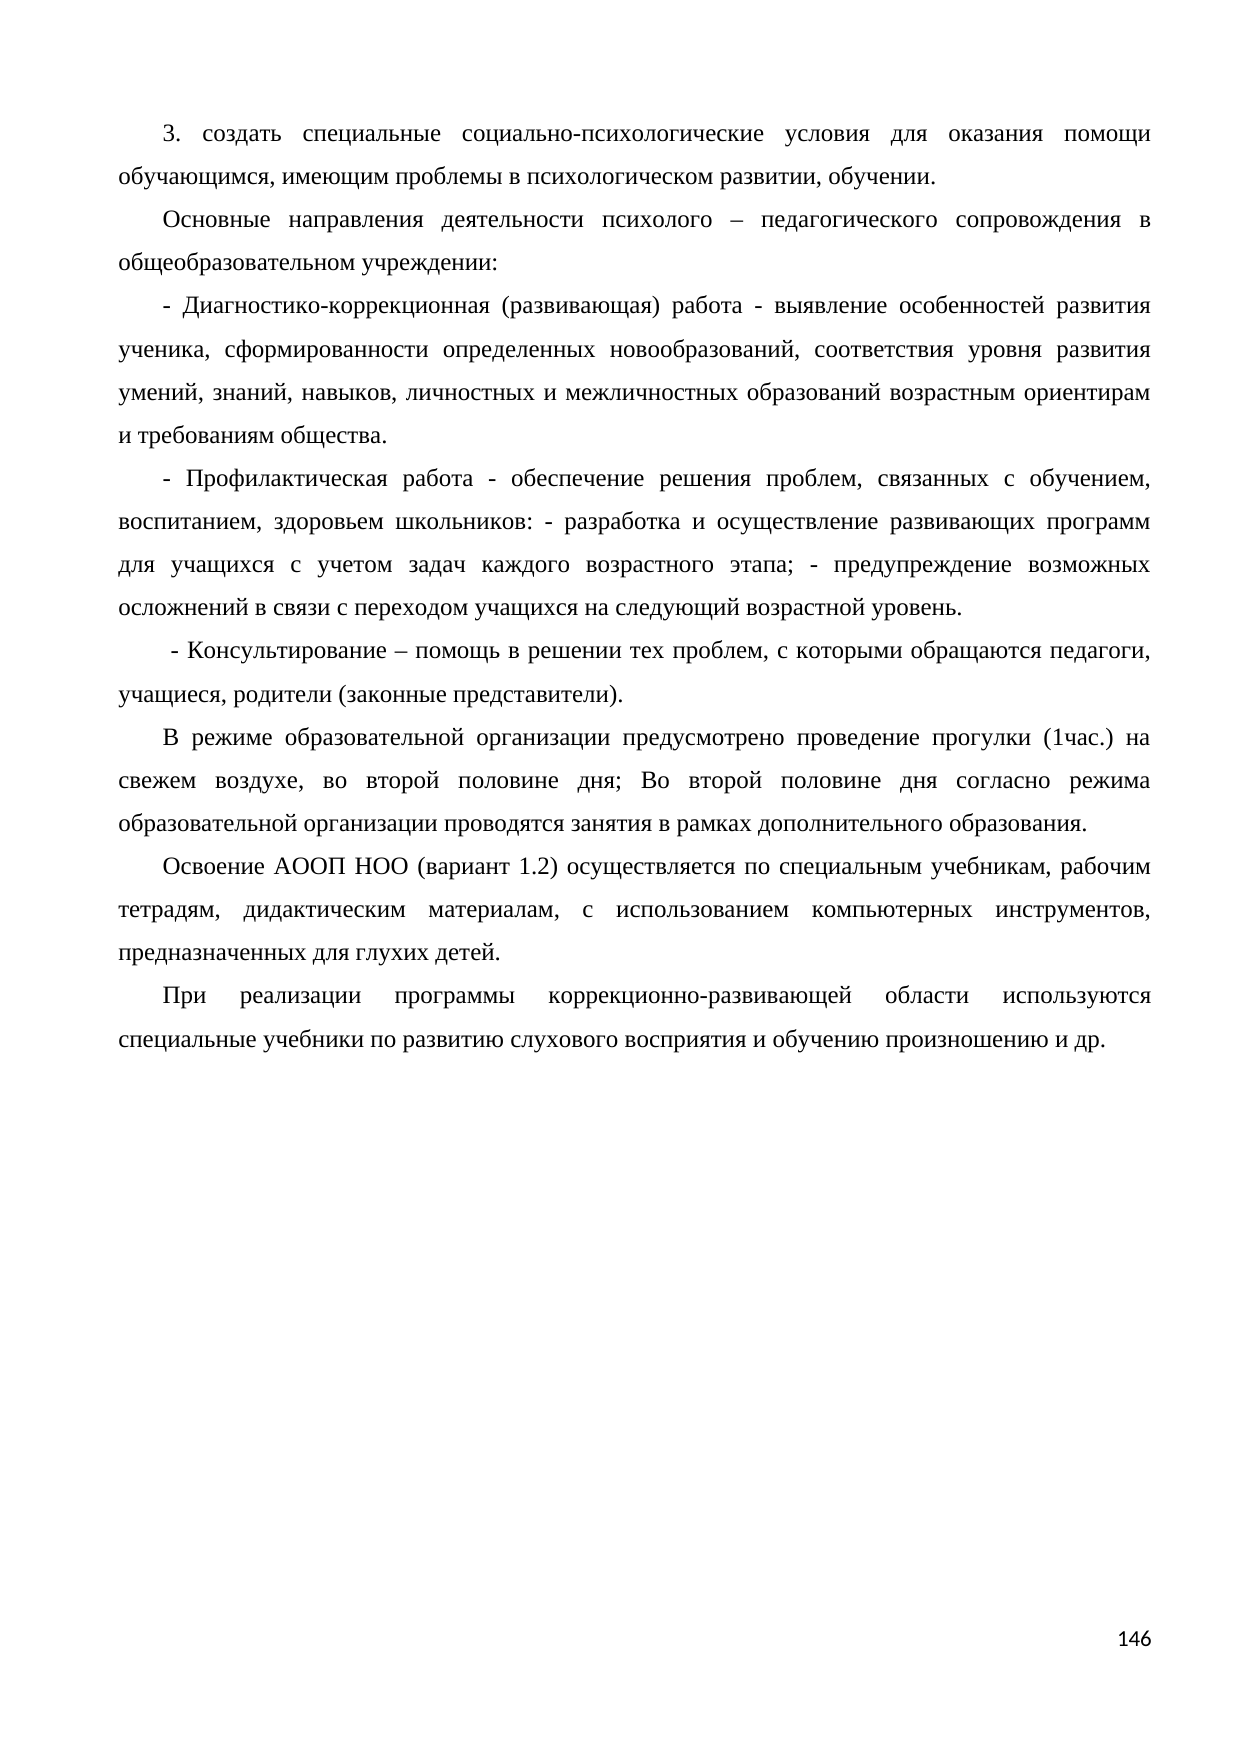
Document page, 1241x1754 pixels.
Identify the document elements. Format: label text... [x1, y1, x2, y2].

text При реализации программы коррекционно-развивающей области используются специальные учебники по развитию слухового восприятия и обучению произношению и др. [118, 981, 1152, 1052]
text 3. создать специальные социально-психологические условия для оказания помощи обучающимся, имеющим проблемы в психологическом развитии, обучении. [118, 118, 1152, 190]
text - Консультирование – помощь в решении тех проблем, с которыми обращаются педагоги, учащиеся, родители (законные представители). [118, 636, 1152, 707]
text В режиме образовательной организации предусмотрено проведение прогулки (1час.) на свежем воздухе, во второй половине дня; Во второй половине дня согласно режима образовательной организации проводятся занятия в рамках дополнительного образования. [118, 722, 1152, 837]
text Освоение АООП НОО (вариант 1.2) осуществляется по специальным учебникам, рабочим тетрадям, дидактическим материалам, с использованием компьютерных инструментов, предназначенных для глухих детей. [118, 851, 1152, 966]
text - Диагностико-коррекционная (развивающая) работа - выявление особенностей развития ученика, сформированности определенных новообразований, соответствия уровня развития умений, знаний, навыков, личностных и межличностных образований возрастным ориентирам и требованиям общества. [118, 291, 1152, 449]
text - Профилактическая работа - обеспечение решения проблем, связанных с обучением, воспитанием, здоровьем школьников: - разработка и осуществление развивающих программ для учащихся с учетом задач каждого возрастного этапа; - предупреждение возможных осложнений в связи с переходом учащихся на следующий возрастной уровень. [118, 463, 1152, 621]
text Основные направления деятельности психолого – педагогического сопровождения в общеобразовательном учреждении: [118, 204, 1152, 276]
